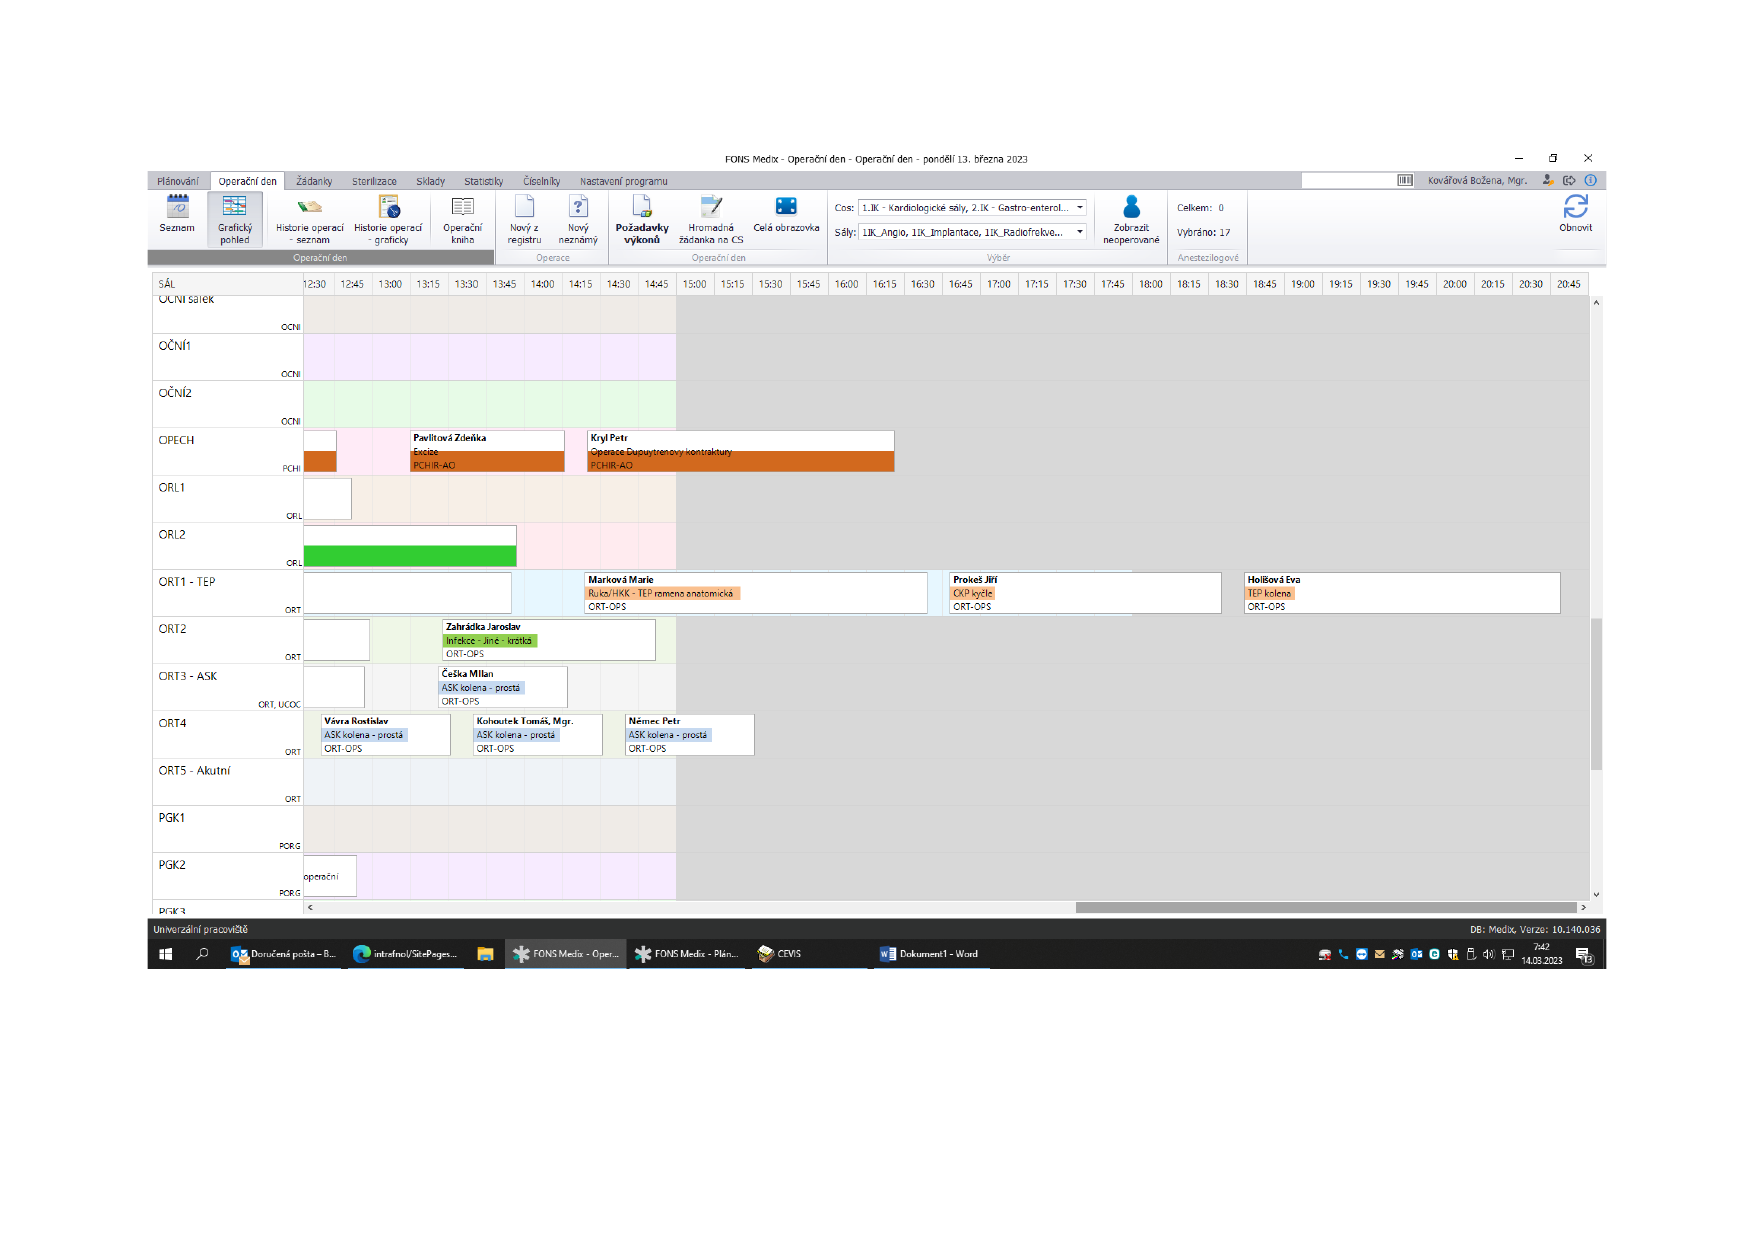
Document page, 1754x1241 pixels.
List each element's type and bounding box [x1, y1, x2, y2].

picture [147, 147, 1607, 969]
